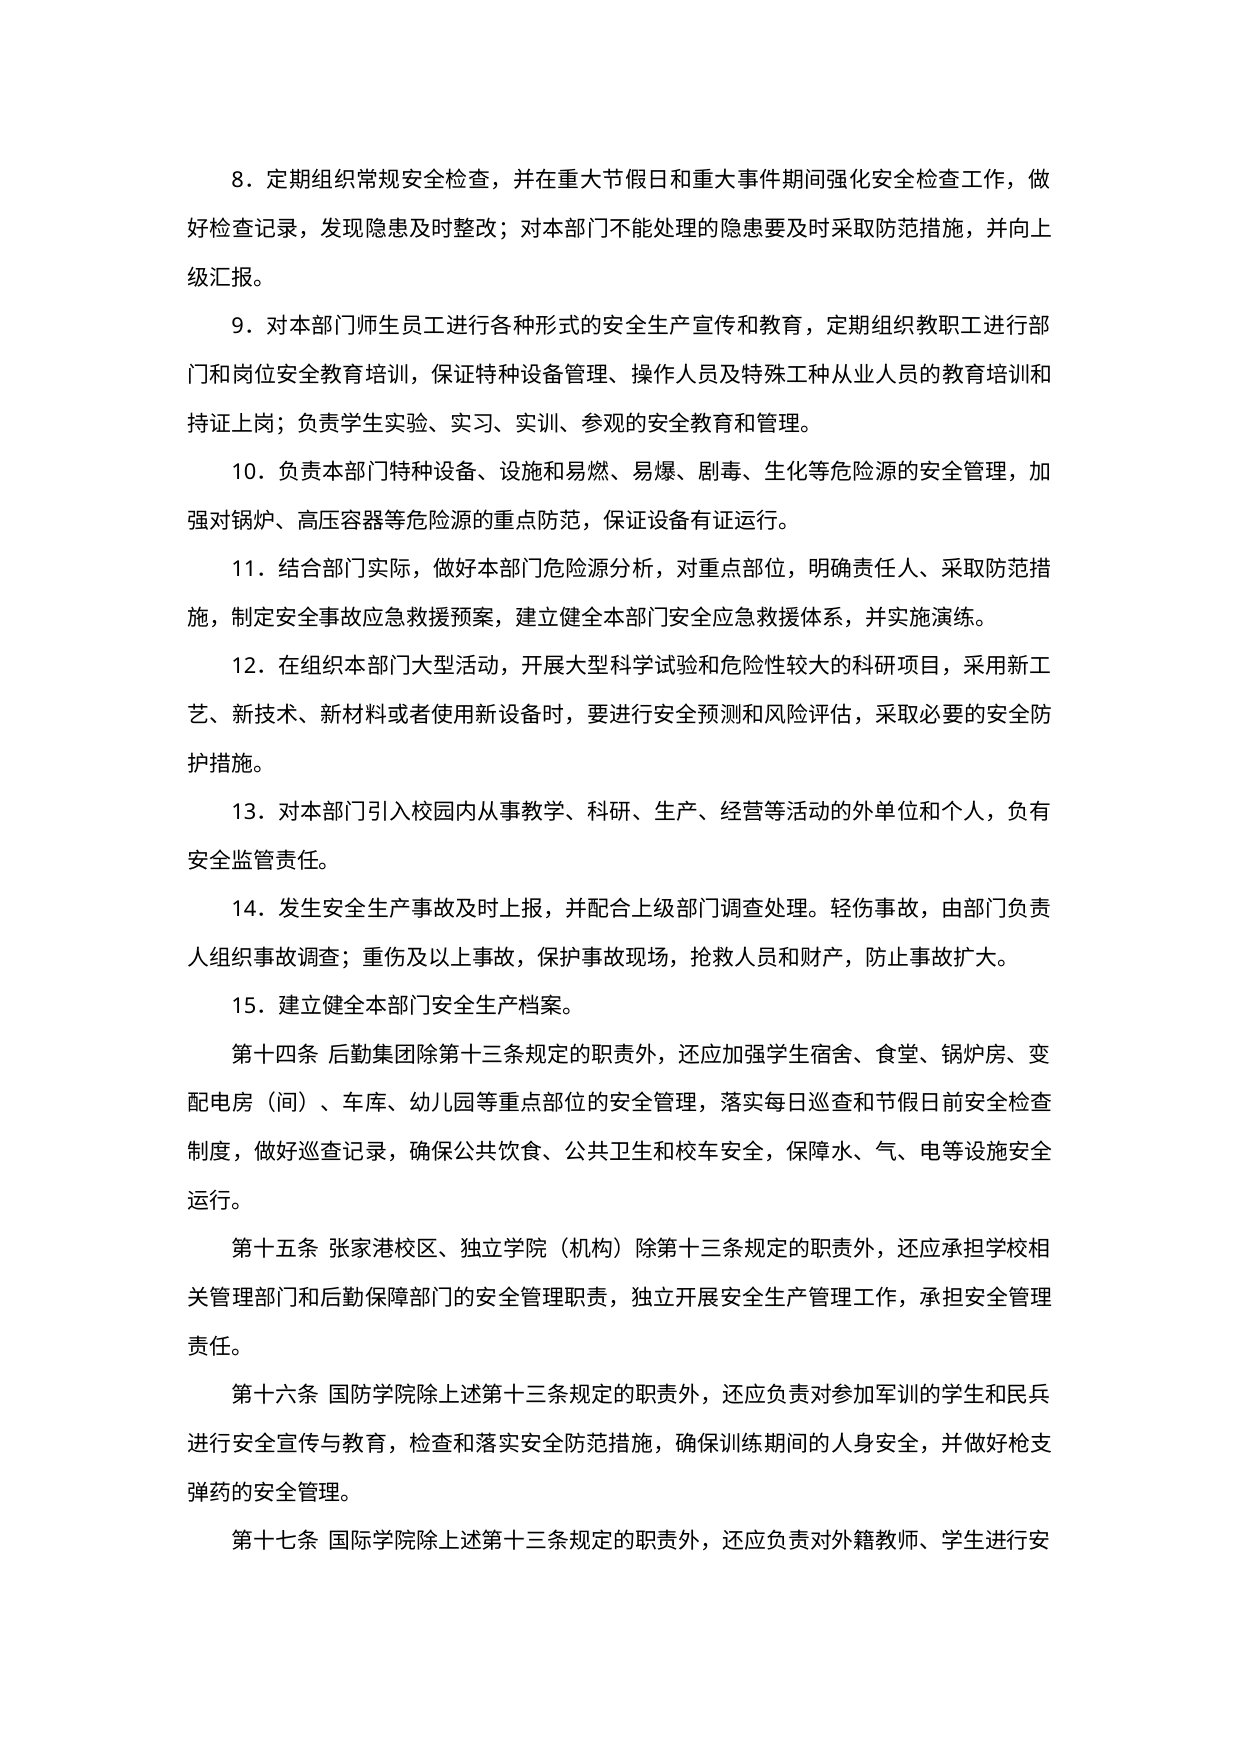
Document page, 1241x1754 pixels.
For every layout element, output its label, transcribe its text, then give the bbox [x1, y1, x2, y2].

text 11．结合部门实际，做好本部门危险源分析，对重点部位，明确责任人、采取防范措施，制定安全事故应急救援预案，建立健全本部门安全应急救援体系，并实施演练。 [187, 551, 1053, 632]
text 9．对本部门师生员工进行各种形式的安全生产宣传和教育，定期组织教职工进行部门和岗位安全教育培训，保证特种设备管理、操作人员及特殊工种从业人员的教育培训和持证上岗；负责学生实验、实习、实训、参观的安全教育和管理。 [187, 308, 1053, 438]
text 12．在组织本部门大型活动，开展大型科学试验和危险性较大的科研项目，采用新工艺、新技术、新材料或者使用新设备时，要进行安全预测和风险评估，采取必要的安全防护措施。 [187, 648, 1053, 778]
text 14．发生安全生产事故及时上报，并配合上级部门调查处理。轻伤事故，由部门负责人组织事故调查；重伤及以上事故，保护事故现场，抢救人员和财产，防止事故扩大。 [187, 891, 1053, 972]
text 15．建立健全本部门安全生产档案。 [187, 988, 1053, 1020]
text 第十六条 国防学院除上述第十三条规定的职责外，还应负责对参加军训的学生和民兵进行安全宣传与教育，检查和落实安全防范措施，确保训练期间的人身安全，并做好枪支弹药的安全管理。 [187, 1377, 1053, 1507]
text 8．定期组织常规安全检查，并在重大节假日和重大事件期间强化安全检查工作，做好检查记录，发现隐患及时整改；对本部门不能处理的隐患要及时采取防范措施，并向上级汇报。 [187, 162, 1053, 292]
text 13．对本部门引入校园内从事教学、科研、生产、经营等活动的外单位和个人，负有安全监管责任。 [187, 794, 1053, 875]
text 第十五条 张家港校区、独立学院（机构）除第十三条规定的职责外，还应承担学校相关管理部门和后勤保障部门的安全管理职责，独立开展安全生产管理工作，承担安全管理责任。 [187, 1231, 1053, 1361]
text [187, 1522, 1053, 1555]
text 10．负责本部门特种设备、设施和易燃、易爆、剧毒、生化等危险源的安全管理，加强对锅炉、高压容器等危险源的重点防范，保证设备有证运行。 [187, 454, 1053, 535]
text 第十四条 后勤集团除第十三条规定的职责外，还应加强学生宿舍、食堂、锅炉房、变配电房（间）、车库、幼儿园等重点部位的安全管理，落实每日巡查和节假日前安全检查制度，做好巡查记录，确保公共饮食、公共卫生和校车安全，保障水、气、电等设施安全运行。 [187, 1036, 1053, 1215]
